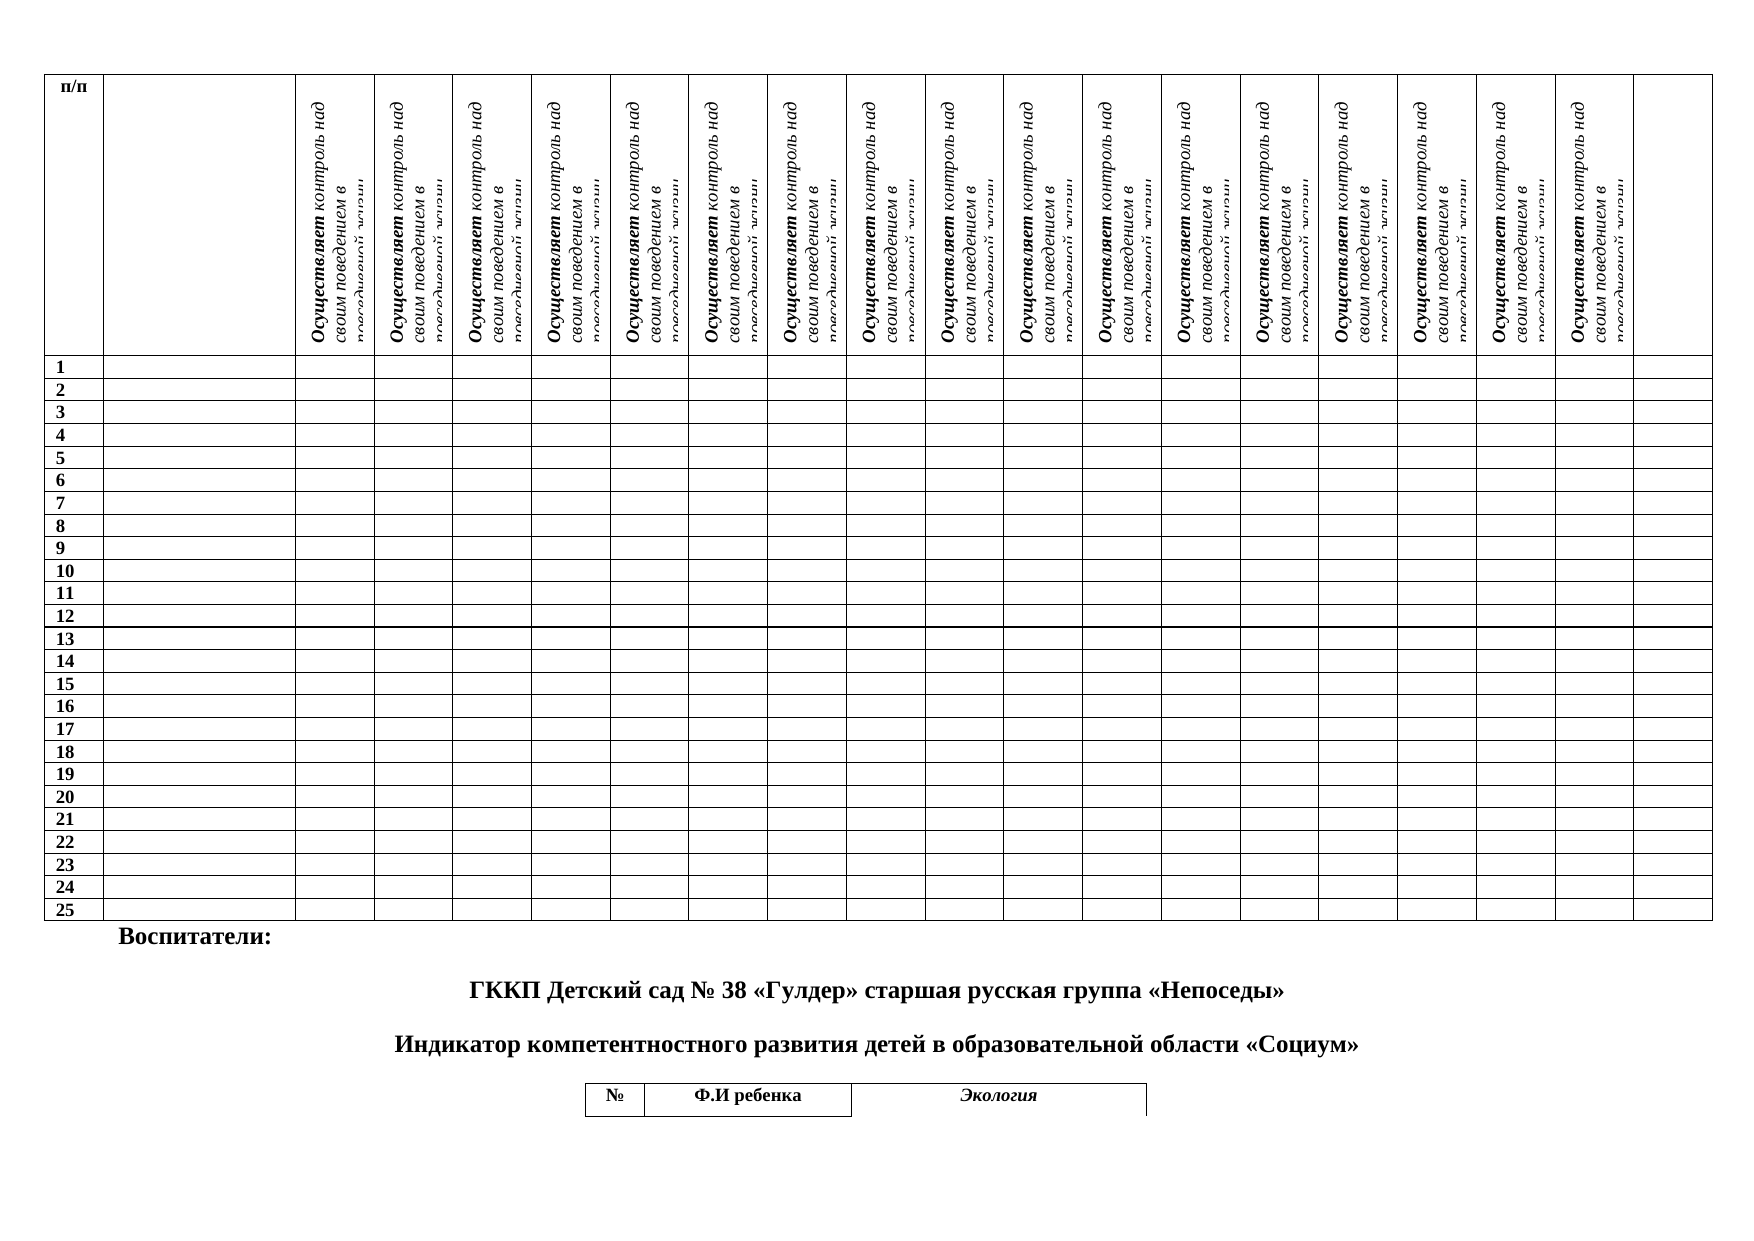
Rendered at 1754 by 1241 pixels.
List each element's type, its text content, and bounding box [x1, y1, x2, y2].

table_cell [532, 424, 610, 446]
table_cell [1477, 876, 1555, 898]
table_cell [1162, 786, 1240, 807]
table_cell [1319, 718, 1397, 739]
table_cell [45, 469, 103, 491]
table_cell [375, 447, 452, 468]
text Индикатор компетентностного развития детей в образовательной области «Социум» [118, 1029, 1636, 1058]
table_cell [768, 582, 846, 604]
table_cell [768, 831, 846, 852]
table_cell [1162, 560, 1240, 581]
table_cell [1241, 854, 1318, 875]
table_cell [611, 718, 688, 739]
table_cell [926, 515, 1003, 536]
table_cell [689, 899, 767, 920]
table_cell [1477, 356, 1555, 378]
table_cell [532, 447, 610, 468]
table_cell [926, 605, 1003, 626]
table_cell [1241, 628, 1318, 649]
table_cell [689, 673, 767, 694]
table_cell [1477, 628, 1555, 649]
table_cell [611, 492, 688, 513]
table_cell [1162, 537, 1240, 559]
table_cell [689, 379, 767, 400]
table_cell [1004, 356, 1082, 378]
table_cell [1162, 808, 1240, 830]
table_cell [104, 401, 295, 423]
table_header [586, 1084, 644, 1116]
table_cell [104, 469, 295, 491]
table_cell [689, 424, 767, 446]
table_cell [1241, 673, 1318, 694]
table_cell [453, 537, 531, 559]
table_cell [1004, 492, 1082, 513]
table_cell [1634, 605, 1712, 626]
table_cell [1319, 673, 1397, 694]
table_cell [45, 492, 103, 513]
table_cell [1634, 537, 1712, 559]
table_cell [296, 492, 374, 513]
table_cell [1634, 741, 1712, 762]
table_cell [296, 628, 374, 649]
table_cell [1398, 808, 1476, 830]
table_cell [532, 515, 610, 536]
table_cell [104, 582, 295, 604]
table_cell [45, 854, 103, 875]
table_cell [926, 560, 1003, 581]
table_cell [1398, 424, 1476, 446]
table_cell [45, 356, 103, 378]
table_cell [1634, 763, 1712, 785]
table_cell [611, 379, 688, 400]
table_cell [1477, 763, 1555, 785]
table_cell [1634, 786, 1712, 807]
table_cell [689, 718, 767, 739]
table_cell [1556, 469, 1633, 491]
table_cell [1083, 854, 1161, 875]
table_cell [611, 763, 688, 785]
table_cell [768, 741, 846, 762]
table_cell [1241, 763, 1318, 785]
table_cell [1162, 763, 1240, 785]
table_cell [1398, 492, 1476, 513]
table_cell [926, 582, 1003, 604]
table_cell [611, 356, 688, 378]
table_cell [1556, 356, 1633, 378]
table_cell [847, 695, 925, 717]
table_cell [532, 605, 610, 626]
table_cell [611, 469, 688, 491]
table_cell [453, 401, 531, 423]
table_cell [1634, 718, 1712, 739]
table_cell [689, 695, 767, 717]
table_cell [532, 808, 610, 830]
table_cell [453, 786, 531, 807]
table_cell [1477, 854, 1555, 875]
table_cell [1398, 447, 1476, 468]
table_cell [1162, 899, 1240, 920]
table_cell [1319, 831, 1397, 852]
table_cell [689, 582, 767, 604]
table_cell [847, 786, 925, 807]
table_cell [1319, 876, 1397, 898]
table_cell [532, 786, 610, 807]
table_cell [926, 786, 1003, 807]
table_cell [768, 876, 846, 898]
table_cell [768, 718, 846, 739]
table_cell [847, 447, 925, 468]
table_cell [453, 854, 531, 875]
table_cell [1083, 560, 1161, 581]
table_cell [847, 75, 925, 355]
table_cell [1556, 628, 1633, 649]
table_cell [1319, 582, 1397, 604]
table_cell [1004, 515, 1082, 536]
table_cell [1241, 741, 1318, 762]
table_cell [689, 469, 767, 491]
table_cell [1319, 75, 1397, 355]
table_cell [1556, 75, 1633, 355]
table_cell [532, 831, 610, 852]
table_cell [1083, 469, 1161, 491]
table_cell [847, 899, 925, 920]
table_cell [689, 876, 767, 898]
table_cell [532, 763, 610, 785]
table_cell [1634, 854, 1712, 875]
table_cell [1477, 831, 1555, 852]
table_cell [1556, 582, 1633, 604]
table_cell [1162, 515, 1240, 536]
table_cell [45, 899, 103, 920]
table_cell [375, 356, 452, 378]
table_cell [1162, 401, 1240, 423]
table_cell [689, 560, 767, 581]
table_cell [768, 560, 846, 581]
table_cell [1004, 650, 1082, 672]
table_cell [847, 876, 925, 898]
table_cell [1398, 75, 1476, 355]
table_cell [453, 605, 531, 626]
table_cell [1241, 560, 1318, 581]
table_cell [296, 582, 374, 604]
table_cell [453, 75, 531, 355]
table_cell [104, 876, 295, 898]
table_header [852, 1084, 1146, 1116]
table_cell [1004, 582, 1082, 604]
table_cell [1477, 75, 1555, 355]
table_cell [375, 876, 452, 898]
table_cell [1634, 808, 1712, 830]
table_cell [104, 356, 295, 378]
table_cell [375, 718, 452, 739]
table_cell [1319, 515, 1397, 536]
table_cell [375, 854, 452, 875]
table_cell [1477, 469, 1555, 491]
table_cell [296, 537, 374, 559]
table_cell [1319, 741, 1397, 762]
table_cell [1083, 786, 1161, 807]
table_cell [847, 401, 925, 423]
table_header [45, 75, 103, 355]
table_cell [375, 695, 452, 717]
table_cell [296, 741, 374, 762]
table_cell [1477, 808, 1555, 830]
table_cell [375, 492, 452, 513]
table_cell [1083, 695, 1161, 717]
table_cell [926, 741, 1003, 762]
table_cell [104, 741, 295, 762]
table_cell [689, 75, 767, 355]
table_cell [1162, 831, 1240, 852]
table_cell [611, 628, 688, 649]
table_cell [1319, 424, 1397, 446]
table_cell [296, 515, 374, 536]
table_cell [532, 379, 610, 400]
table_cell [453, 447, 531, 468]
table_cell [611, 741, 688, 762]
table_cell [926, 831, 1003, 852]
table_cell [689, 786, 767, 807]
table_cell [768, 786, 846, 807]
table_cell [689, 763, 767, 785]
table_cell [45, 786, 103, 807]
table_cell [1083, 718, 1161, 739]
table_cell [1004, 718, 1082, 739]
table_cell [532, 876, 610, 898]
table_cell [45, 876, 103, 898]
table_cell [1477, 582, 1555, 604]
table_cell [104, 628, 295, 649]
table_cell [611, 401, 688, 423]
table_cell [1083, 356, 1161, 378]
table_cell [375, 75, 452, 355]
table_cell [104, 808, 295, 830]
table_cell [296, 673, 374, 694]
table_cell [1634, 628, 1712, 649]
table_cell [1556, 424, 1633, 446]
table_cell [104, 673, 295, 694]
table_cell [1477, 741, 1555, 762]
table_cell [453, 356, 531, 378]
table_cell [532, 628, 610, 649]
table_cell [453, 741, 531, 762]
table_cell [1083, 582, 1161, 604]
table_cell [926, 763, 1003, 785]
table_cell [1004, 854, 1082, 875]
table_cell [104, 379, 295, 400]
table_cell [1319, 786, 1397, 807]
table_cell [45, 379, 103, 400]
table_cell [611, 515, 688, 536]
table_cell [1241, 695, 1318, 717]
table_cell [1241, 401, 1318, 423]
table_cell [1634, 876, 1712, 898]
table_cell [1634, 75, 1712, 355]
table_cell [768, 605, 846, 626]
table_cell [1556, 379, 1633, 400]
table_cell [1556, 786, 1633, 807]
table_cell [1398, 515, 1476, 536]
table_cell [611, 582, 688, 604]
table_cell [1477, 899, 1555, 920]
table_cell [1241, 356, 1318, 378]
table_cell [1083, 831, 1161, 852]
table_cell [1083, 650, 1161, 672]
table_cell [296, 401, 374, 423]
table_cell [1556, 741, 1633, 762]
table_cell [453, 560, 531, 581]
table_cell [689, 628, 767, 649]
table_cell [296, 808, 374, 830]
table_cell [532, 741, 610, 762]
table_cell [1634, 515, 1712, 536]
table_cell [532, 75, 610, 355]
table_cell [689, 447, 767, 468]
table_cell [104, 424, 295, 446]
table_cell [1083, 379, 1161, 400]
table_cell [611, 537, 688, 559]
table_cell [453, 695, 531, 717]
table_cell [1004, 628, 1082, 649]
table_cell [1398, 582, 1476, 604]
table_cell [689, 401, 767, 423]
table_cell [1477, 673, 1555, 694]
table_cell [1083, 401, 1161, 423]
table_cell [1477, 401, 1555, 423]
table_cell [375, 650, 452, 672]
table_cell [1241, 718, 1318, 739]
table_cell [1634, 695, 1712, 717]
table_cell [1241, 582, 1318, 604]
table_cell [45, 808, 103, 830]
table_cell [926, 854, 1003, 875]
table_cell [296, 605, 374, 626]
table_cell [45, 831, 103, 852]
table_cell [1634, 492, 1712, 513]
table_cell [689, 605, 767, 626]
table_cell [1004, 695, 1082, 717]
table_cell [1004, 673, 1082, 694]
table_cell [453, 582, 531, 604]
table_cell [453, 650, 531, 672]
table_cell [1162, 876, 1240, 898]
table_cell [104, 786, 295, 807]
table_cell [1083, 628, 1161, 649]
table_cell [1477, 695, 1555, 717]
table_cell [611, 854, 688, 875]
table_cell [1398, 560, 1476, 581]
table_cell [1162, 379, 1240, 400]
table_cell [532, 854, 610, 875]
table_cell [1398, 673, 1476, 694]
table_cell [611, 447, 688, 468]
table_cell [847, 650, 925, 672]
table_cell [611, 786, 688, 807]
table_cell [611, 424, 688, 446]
text ГККП Детский сад № 38 «Гулдер» старшая русская группа «Непоседы» [118, 975, 1636, 1004]
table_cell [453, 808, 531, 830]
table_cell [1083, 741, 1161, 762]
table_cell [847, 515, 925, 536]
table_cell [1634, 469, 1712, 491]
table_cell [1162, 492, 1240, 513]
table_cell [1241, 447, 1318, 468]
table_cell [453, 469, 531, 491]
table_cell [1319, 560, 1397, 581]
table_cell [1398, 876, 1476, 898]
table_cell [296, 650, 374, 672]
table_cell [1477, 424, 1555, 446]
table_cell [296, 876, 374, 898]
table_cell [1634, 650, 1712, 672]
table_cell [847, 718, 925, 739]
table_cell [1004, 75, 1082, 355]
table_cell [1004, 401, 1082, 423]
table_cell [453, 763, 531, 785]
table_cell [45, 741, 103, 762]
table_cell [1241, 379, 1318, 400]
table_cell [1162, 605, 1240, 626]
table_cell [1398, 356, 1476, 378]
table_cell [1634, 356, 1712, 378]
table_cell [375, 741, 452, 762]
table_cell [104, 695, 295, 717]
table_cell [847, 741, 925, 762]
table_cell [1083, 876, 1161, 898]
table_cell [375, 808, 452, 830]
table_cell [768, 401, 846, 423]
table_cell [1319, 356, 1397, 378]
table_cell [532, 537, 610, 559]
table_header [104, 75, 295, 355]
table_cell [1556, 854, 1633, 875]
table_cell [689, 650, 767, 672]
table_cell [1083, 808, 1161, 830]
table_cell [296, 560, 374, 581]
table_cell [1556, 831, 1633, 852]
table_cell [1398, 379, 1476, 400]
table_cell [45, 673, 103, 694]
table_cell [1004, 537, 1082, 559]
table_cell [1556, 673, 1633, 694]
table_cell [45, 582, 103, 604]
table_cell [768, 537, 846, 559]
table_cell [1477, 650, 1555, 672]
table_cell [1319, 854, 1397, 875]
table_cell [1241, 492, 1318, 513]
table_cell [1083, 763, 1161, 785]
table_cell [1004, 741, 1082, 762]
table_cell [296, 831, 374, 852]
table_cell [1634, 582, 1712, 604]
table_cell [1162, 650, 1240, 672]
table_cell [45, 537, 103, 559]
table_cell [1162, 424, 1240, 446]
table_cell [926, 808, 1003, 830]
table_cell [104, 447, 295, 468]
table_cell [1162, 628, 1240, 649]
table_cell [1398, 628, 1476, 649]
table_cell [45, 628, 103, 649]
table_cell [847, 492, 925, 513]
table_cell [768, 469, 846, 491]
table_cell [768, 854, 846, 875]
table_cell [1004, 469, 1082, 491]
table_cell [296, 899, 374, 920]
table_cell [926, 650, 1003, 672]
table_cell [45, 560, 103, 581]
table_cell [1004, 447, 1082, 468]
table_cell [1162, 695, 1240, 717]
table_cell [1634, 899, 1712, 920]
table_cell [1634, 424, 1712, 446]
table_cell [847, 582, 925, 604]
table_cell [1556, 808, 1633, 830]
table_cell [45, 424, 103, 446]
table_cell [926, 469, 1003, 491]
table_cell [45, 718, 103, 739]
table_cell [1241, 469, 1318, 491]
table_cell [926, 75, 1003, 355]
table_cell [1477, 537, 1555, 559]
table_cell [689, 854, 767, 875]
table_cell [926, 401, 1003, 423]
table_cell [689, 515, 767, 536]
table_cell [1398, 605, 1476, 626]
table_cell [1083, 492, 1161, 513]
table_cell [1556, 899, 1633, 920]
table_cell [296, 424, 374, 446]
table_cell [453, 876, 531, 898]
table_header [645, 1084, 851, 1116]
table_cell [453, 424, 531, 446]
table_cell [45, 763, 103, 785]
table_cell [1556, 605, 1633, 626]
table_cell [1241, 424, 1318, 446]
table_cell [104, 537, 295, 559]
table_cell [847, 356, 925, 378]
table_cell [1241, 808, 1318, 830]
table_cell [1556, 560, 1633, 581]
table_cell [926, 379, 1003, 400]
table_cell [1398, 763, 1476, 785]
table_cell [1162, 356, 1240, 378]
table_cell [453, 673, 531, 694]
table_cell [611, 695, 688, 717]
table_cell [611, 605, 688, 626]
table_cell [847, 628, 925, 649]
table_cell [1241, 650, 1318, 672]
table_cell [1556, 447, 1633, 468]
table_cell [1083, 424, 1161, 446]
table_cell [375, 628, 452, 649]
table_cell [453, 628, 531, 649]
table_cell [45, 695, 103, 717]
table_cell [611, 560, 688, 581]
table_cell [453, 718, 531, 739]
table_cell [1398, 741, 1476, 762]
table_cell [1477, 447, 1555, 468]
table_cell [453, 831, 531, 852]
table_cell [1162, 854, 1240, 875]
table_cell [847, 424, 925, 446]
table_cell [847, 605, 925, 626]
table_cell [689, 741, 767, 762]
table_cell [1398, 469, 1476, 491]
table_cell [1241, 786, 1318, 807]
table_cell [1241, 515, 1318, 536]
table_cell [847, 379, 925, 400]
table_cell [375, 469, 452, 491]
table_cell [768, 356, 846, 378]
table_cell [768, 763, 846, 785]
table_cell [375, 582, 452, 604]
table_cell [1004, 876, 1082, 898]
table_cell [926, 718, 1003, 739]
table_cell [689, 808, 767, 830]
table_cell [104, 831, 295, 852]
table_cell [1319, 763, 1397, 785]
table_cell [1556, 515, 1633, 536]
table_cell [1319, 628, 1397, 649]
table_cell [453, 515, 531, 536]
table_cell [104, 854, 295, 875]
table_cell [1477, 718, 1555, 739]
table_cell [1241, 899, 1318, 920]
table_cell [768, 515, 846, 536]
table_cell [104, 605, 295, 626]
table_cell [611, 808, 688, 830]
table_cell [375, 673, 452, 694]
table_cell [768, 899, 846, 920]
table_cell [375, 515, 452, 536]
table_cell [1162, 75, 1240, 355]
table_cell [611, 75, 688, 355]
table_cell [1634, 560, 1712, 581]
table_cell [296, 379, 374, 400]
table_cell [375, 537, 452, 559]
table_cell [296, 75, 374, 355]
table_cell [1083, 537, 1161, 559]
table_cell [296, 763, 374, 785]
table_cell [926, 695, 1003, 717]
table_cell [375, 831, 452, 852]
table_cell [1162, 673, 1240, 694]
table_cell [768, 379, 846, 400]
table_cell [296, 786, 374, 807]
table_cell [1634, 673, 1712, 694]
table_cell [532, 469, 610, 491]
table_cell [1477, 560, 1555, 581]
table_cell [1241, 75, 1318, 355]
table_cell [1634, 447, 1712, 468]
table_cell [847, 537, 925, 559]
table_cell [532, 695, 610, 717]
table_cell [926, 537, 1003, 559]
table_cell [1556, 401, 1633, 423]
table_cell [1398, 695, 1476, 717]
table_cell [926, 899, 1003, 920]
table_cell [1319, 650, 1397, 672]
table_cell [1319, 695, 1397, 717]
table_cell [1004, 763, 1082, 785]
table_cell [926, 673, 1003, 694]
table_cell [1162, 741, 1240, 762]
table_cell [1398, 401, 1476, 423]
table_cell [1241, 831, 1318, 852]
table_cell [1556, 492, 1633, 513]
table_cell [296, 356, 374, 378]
text Воспитатели: [118, 921, 1636, 950]
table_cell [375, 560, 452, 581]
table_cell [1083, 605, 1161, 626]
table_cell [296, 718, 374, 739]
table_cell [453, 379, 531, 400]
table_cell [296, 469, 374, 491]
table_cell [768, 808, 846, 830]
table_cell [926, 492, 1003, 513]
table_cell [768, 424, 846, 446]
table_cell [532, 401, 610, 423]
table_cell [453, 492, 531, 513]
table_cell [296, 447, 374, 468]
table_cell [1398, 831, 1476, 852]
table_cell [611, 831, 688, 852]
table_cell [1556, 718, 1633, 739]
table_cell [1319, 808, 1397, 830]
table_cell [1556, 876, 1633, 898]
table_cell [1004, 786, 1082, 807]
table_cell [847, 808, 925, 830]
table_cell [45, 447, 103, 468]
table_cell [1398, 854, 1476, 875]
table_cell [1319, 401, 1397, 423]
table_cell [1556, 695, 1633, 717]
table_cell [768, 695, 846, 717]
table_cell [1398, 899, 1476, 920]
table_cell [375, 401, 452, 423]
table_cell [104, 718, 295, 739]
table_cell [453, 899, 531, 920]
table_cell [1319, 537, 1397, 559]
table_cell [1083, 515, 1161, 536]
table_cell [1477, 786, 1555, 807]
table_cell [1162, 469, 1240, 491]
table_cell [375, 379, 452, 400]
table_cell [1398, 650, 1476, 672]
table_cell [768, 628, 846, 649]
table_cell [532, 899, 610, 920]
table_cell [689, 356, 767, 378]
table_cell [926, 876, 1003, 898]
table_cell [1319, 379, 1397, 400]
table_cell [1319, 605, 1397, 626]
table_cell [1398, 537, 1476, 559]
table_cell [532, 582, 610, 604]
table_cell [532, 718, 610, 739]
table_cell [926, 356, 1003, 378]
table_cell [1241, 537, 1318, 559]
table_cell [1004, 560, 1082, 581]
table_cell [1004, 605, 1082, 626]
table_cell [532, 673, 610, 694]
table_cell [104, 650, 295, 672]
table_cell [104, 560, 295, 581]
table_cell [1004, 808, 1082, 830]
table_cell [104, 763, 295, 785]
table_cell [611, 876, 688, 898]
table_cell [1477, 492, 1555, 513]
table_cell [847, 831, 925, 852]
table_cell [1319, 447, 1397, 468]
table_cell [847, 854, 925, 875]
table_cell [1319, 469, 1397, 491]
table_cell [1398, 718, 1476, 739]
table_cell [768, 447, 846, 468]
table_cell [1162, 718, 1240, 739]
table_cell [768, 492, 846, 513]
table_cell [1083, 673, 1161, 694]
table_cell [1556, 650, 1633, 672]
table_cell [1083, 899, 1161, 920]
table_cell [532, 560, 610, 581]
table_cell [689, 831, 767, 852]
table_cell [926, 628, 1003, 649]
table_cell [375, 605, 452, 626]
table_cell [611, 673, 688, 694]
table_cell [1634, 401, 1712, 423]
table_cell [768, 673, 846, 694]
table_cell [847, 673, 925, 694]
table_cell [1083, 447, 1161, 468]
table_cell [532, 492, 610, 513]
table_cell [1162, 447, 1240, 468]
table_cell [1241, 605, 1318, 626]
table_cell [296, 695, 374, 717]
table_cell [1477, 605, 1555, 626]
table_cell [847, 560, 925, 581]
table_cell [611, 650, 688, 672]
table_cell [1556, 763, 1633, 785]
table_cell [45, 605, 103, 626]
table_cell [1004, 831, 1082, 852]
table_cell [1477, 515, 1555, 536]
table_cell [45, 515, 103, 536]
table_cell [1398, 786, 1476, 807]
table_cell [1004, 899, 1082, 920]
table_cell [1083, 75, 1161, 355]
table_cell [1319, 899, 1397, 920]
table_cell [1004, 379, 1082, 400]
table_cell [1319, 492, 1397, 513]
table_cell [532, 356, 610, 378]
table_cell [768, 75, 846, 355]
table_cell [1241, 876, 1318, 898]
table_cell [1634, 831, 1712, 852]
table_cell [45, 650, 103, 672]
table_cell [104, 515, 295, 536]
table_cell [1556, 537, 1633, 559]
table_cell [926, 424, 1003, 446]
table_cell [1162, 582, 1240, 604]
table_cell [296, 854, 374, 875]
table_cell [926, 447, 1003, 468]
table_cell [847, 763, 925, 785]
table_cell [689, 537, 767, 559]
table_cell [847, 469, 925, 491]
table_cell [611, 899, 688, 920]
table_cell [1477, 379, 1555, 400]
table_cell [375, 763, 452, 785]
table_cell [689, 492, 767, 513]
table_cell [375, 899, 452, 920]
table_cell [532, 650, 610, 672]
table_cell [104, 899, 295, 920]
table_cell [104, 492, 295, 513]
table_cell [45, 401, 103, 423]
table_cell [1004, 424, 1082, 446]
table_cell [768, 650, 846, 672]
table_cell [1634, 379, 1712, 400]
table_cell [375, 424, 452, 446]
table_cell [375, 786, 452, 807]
